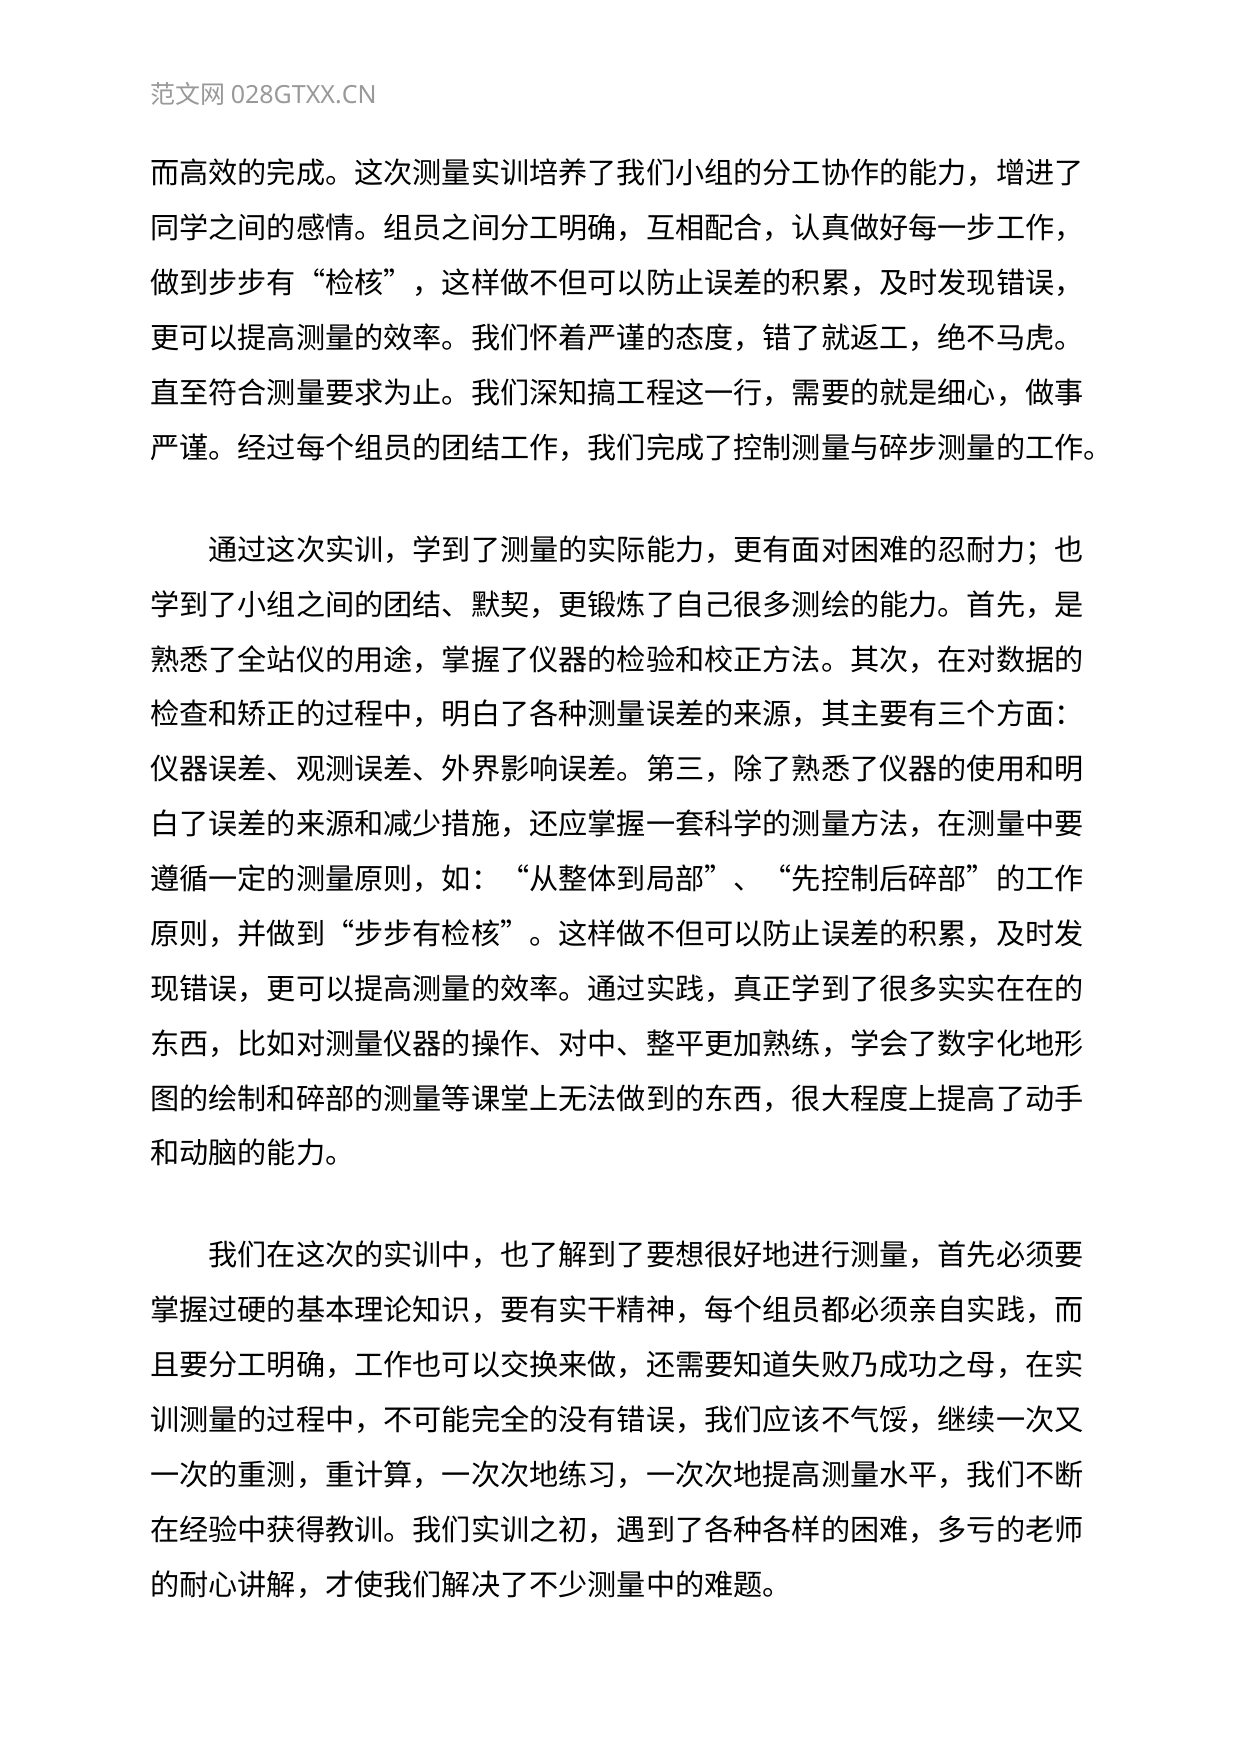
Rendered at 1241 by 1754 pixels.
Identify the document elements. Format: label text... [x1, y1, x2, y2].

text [150, 150, 1090, 467]
text 通过这次实训，学到了测量的实际能力，更有面对困难的忍耐力；也学到了小组之间的团结、默契，更锻炼了自己很多测绘的能力。首先，是熟悉了全站仪的用途，掌握了仪器的检验和校正方法。其次，在对数据的检查和矫正的过程中，明白了各种测量误差的来源，其主要有三个方面：仪器误差、观测误差、外界影响误差。第三，除了熟悉了仪器的使用和明白了误差的来源和减少措施，还应掌握一套科学的测量方法，在测量中要遵循一定的测量原则，如：“从整体到局部”、“先控制后碎部”的工作原则，并做到“步步有检核”。这样做不但可以防止误差的积累，及时发现错误，更可以提高测量的效率。通过实践，真正学到了很多实实在在的东西，比如对测量仪器的操作、对中、整平更加熟练，学会了数字化地形图的绘制和碎部的测量等课堂上无法做到的东西，很大程度上提高了动手和动脑的能力。 [150, 526, 1090, 1172]
text 我们在这次的实训中，也了解到了要想很好地进行测量，首先必须要掌握过硬的基本理论知识，要有实干精神，每个组员都必须亲自实践，而且要分工明确，工作也可以交换来做，还需要知道失败乃成功之母，在实训测量的过程中，不可能完全的没有错误，我们应该不气馁，继续一次又一次的重测，重计算，一次次地练习，一次次地提高测量水平，我们不断在经验中获得教训。我们实训之初，遇到了各种各样的困难，多亏的老师的耐心讲解，才使我们解决了不少测量中的难题。 [150, 1232, 1090, 1603]
